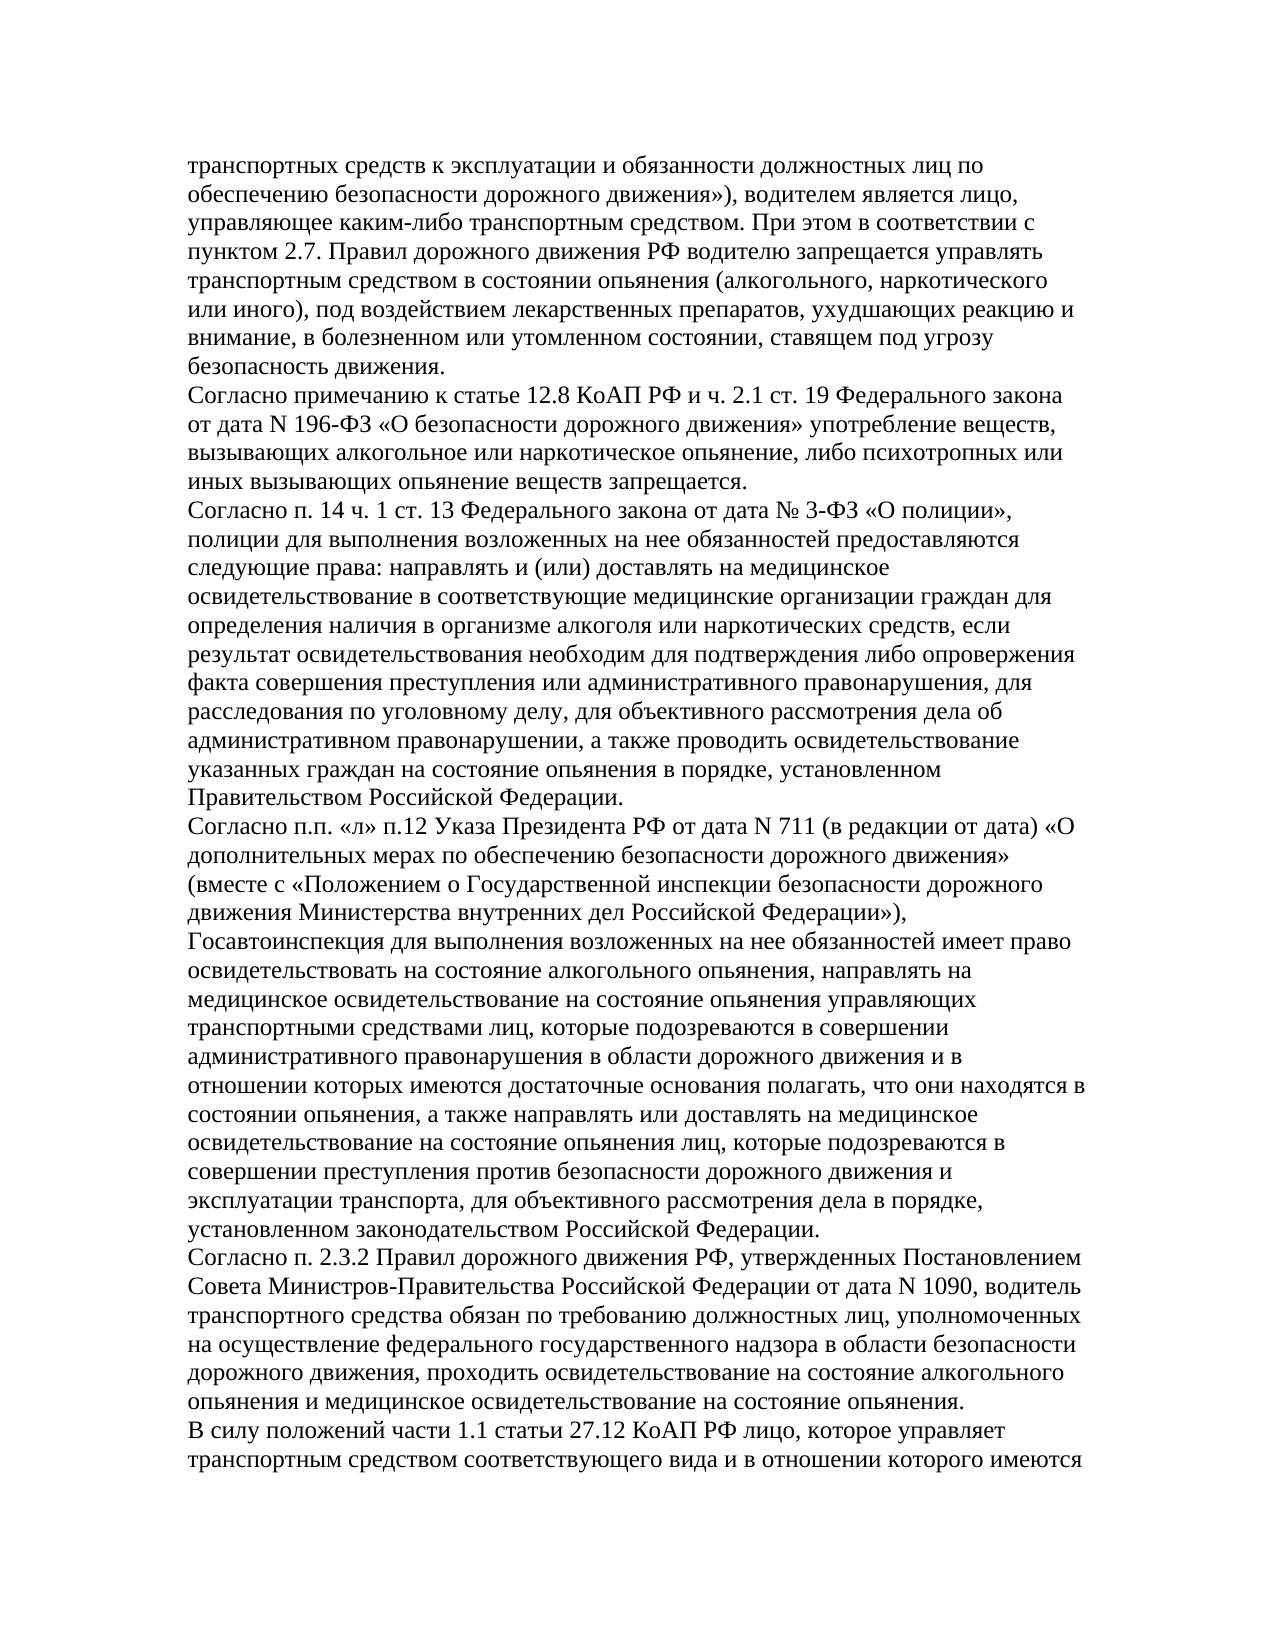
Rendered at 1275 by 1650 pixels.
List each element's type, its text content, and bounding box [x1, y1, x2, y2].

text Согласно п. 2.3.2 Правил дорожного движения РФ, утвержденных Постановлением Совета Министров-Правительства Российской Федерации от дата N 1090, водитель транспортного средства обязан по требованию должностных лиц, уполномоченных на осуществление федерального государственного надзора в области безопасности дорожного движения, проходить освидетельствование на состояние алкогольного опьянения и медицинское освидетельствование на состояние опьянения. [187, 1242, 1087, 1415]
text Согласно п.п. «л» п.12 Указа Президента РФ от дата N 711 (в редакции от дата) «О дополнительных мерах по обеспечению безопасности дорожного движения» (вместе с «Положением о Государственной инспекции безопасности дорожного движения Министерства внутренних дел Российской Федерации»), Госавтоинспекция для выполнения возложенных на нее обязанностей имеет право освидетельствовать на состояние алкогольного опьянения, направлять на медицинское освидетельствование на состояние опьянения управляющих транспортными средствами лиц, которые подозреваются в совершении административного правонарушения в области дорожного движения и в отношении которых имеются достаточные основания полагать, что они находятся в состоянии опьянения, а также направлять или доставлять на медицинское освидетельствование на состояние опьянения лиц, которые подозреваются в совершении преступления против безопасности дорожного движения и эксплуатации транспорта, для объективного рассмотрения дела в порядке, установленном законодательством Российской Федерации. [187, 811, 1087, 1242]
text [187, 1415, 1087, 1472]
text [187, 150, 1087, 380]
text Согласно п. 14 ч. 1 ст. 13 Федерального закона от дата № 3-ФЗ «О полиции», полиции для выполнения возложенных на нее обязанностей предоставляются следующие права: направлять и (или) доставлять на медицинское освидетельствование в соответствующие медицинские организации граждан для определения наличия в организме алкоголя или наркотических средств, если результат освидетельствования необходим для подтверждения либо опровержения факта совершения преступления или административного правонарушения, для расследования по уголовному делу, для объективного рассмотрения дела об административном правонарушении, а также проводить освидетельствование указанных граждан на состояние опьянения в порядке, установленном Правительством Российской Федерации. [187, 495, 1087, 811]
text Согласно примечанию к статье 12.8 КоАП РФ и ч. 2.1 ст. 19 Федерального закона от дата N 196-ФЗ «О безопасности дорожного движения» употребление веществ, вызывающих алкогольное или наркотическое опьянение, либо психотропных или иных вызывающих опьянение веществ запрещается. [187, 380, 1087, 495]
